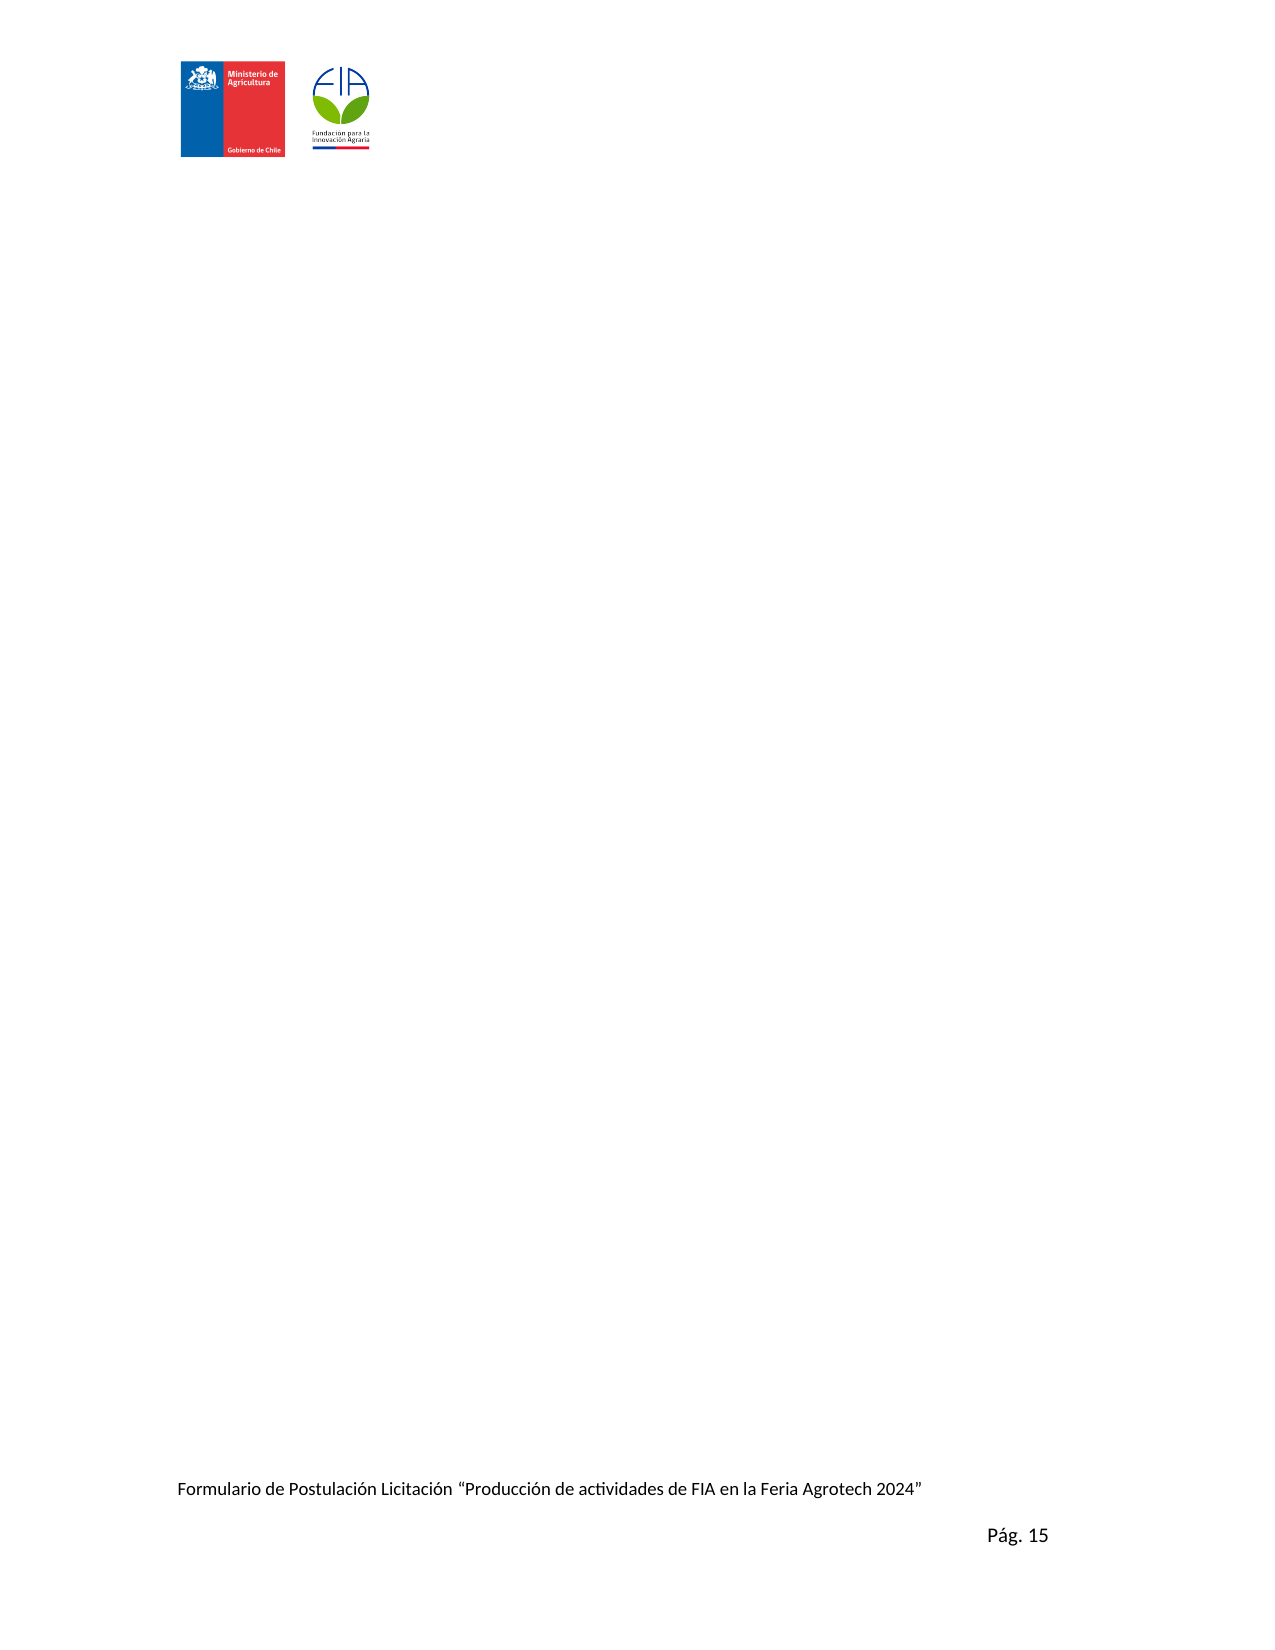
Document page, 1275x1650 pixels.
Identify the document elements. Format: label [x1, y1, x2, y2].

picture [177, 59, 375, 161]
